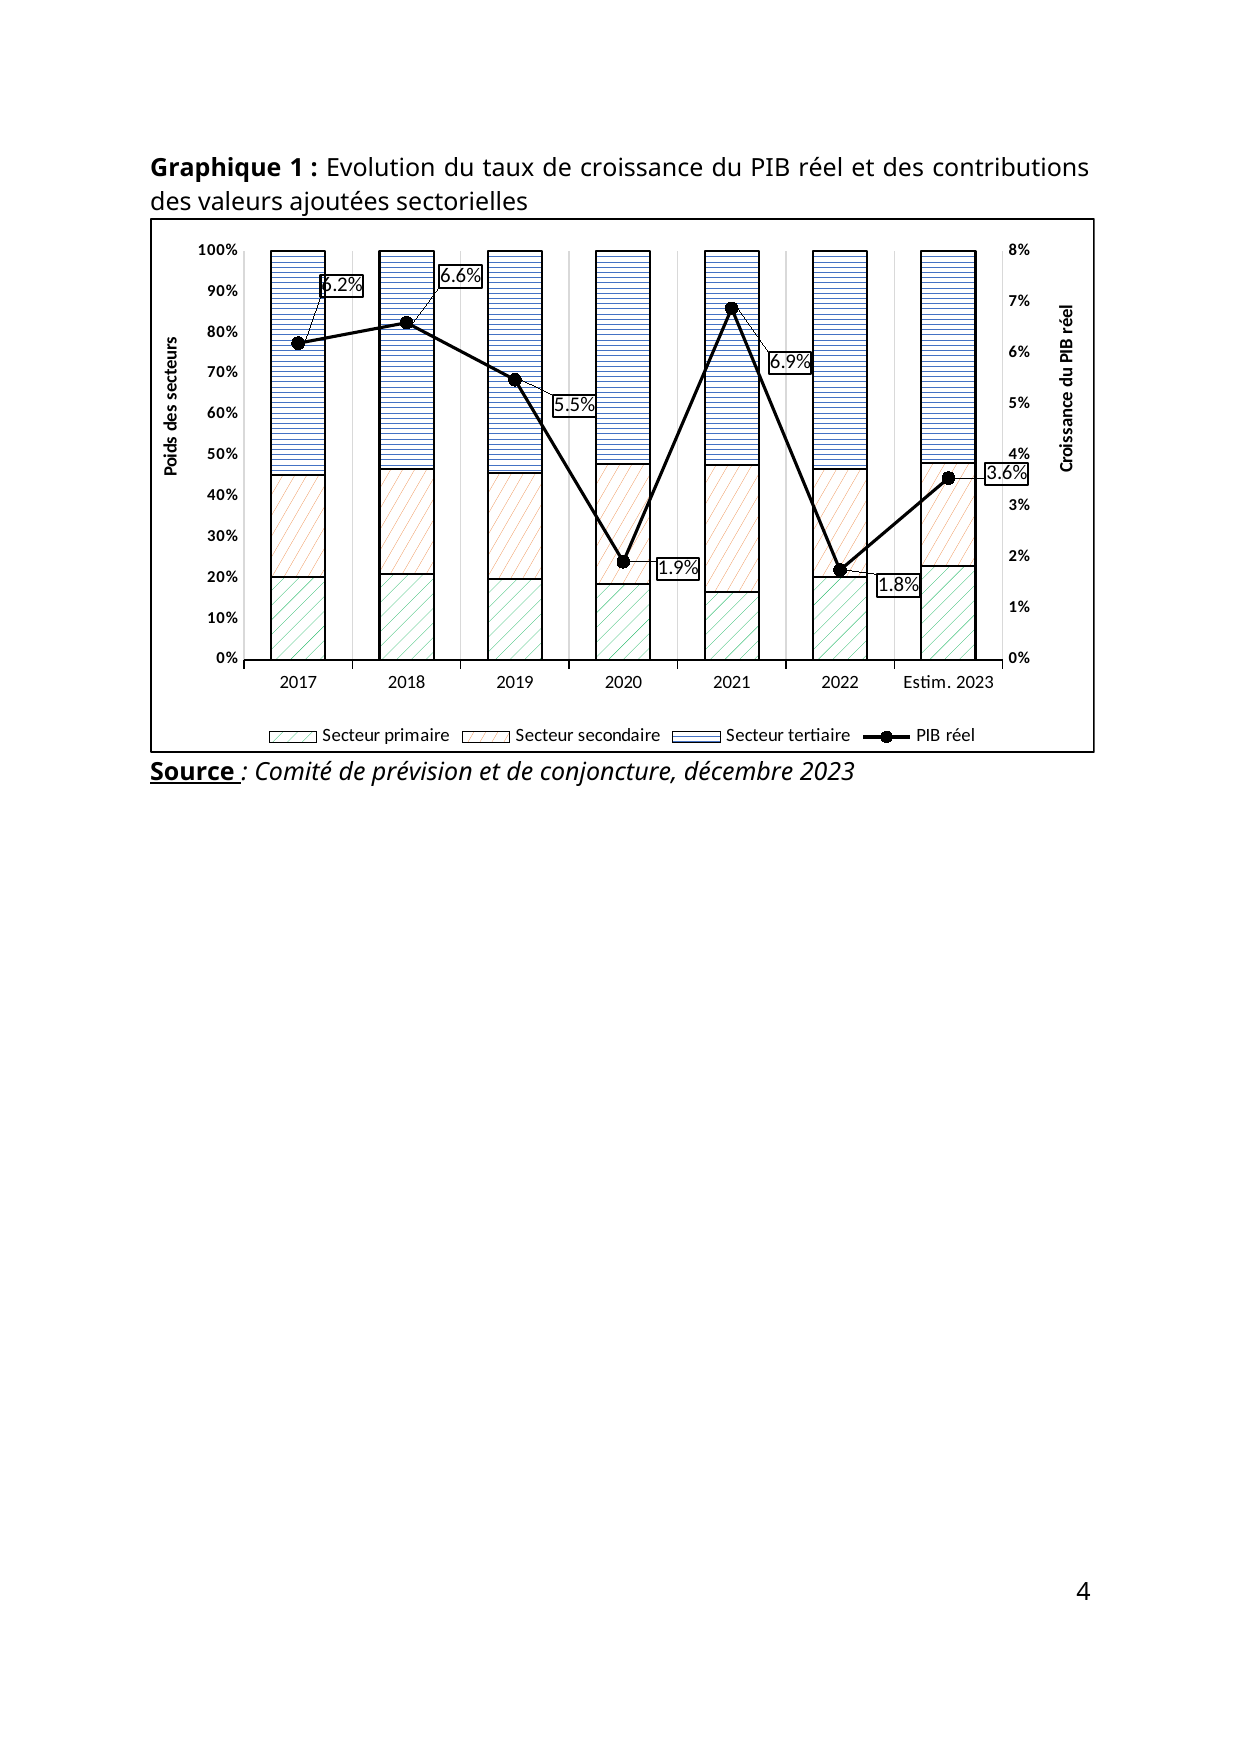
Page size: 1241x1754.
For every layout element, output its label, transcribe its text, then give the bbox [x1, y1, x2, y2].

text Source : Comité de prévision et de conjoncture, décembre 2023 [150, 753, 1090, 788]
text Graphique 1 : Evolution du taux de croissance du PIB réel et des contributions des valeurs ajoutées sectorielles [150, 150, 1090, 218]
